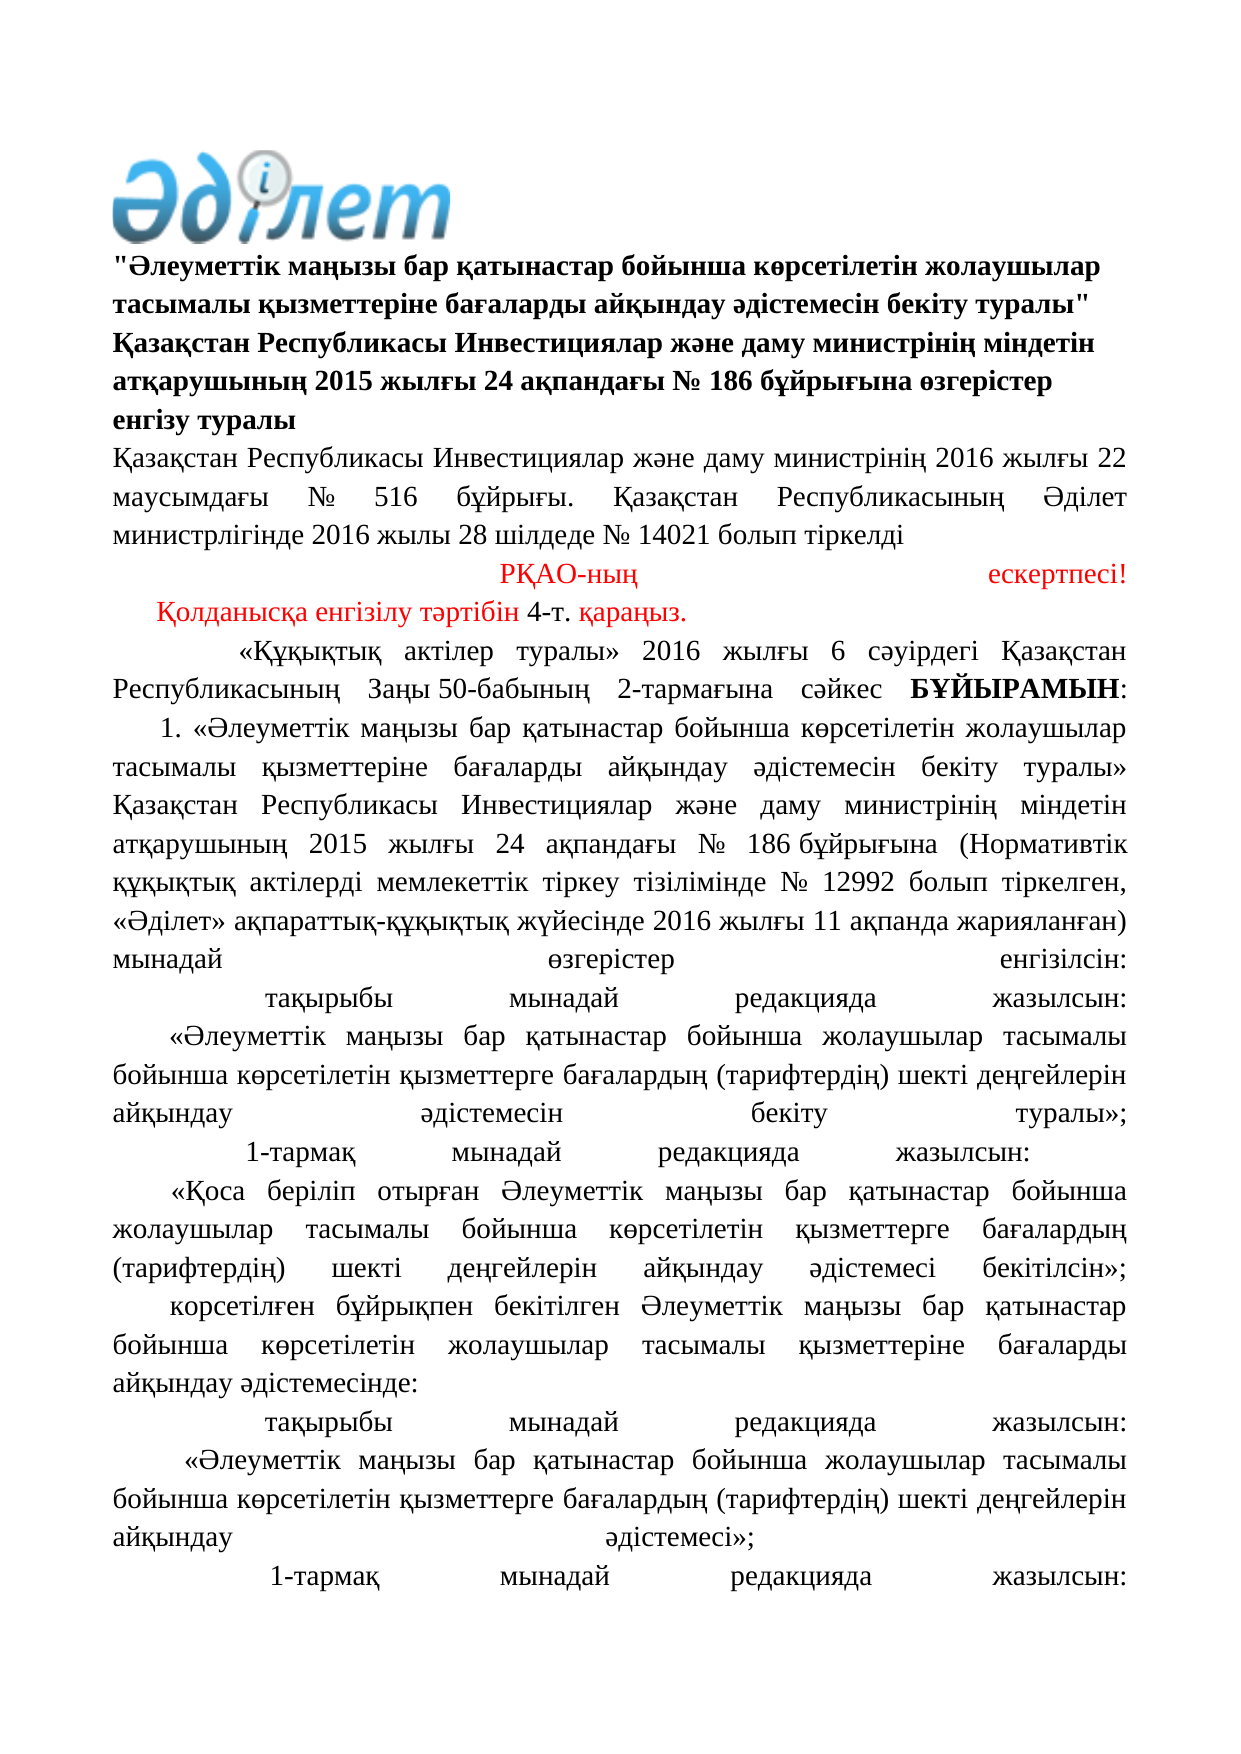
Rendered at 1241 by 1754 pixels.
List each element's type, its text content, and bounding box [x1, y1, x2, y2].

text "Әлеуметтік маңызы бар қатынастар бойынша көрсетілетін жолаушылар тасымалы қызметтеріне бағаларды айқындау әдістемесін бекіту туралы" Қазақстан Республикасы Инвестициялар және даму министрінің міндетін атқарушының 2015 жылғы 24 ақпандағы № 186 бұйрығына өзгерістер енгізу туралы [112, 248, 1128, 435]
text РҚАО-ның ескертпесі! Қолданысқа енгізілу тәртібін 4-т. қараңыз. [112, 556, 1128, 628]
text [112, 633, 1128, 1592]
text Қазақстан Республикасы Инвестициялар және даму министрінің 2016 жылғы 22 маусымдағы № 516 бұйрығы. Қазақстан Республикасының Әділет министрлігінде 2016 жылы 28 шілдеде № 14021 болып тіркелді [112, 440, 1128, 551]
picture [112, 150, 451, 244]
